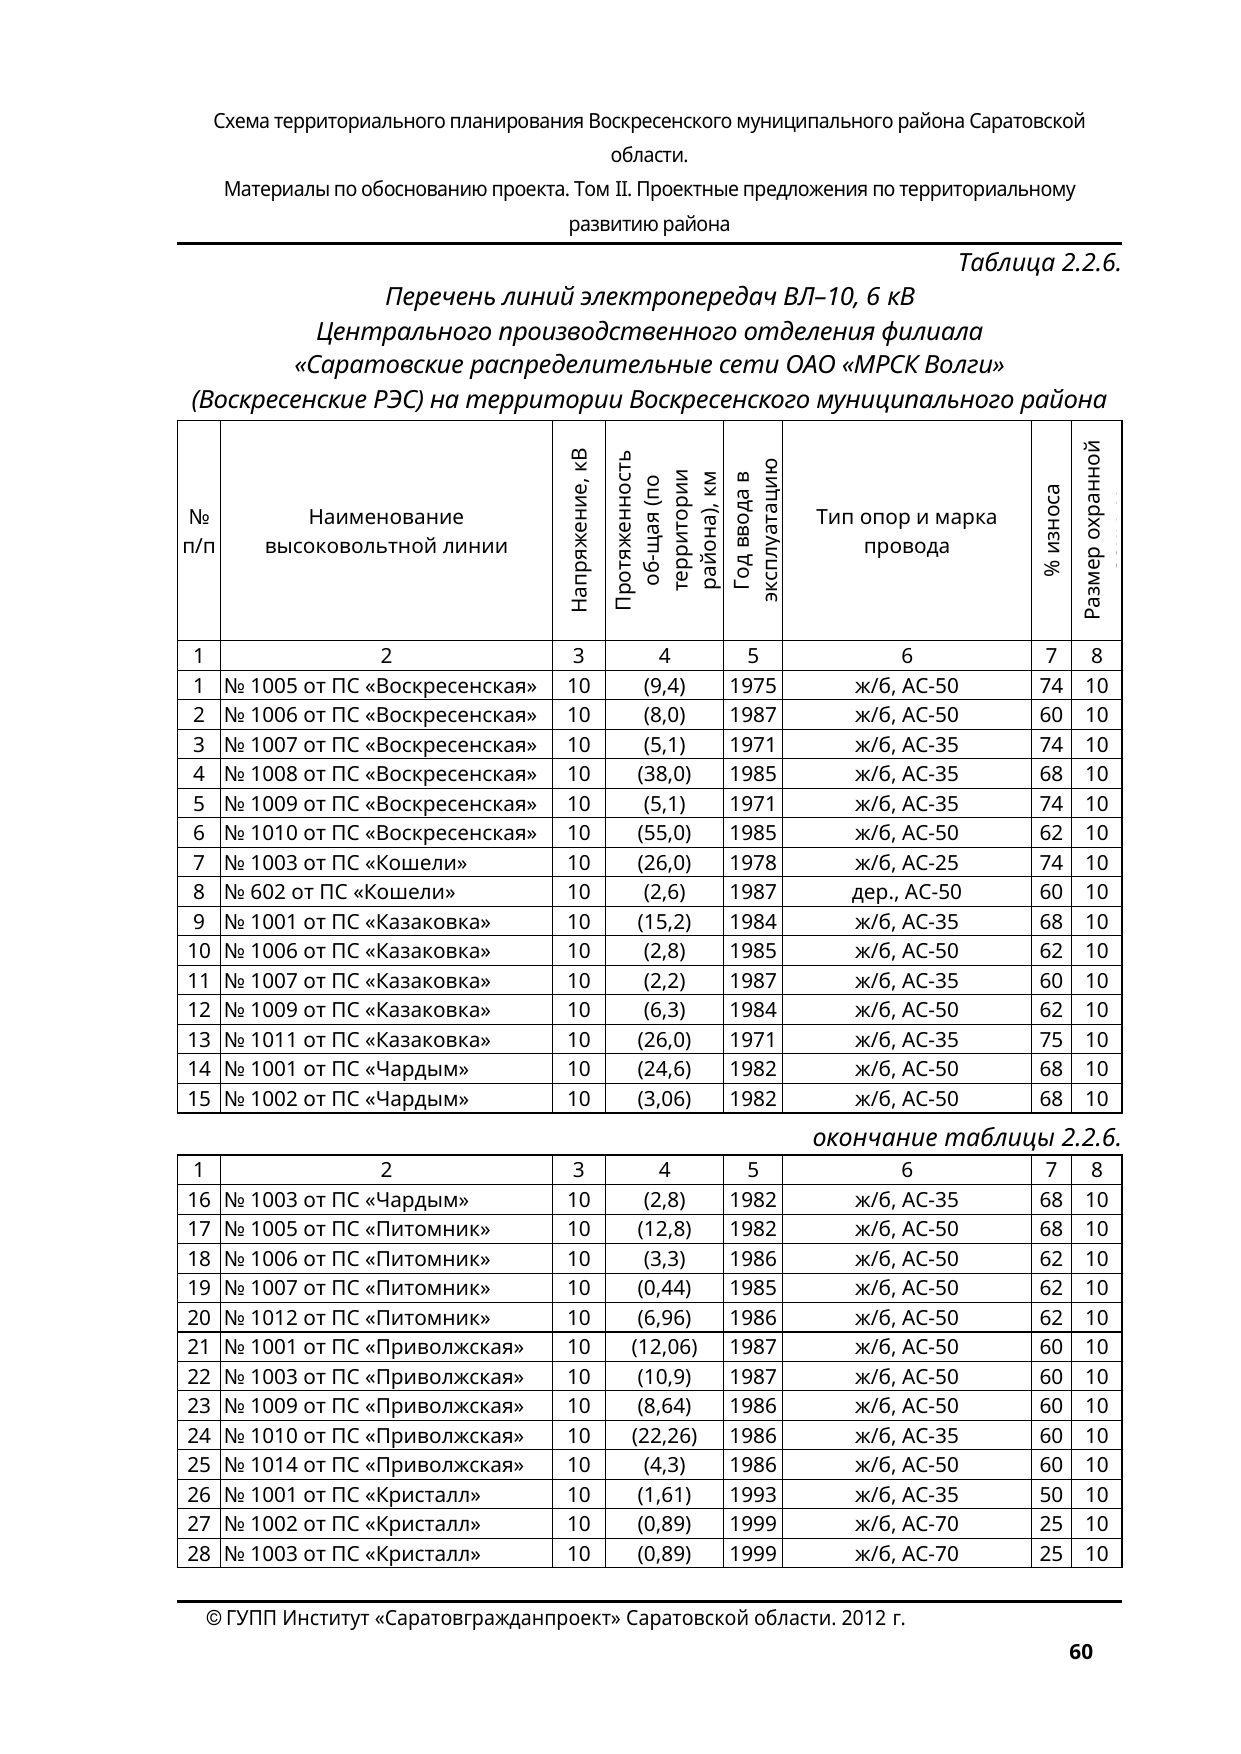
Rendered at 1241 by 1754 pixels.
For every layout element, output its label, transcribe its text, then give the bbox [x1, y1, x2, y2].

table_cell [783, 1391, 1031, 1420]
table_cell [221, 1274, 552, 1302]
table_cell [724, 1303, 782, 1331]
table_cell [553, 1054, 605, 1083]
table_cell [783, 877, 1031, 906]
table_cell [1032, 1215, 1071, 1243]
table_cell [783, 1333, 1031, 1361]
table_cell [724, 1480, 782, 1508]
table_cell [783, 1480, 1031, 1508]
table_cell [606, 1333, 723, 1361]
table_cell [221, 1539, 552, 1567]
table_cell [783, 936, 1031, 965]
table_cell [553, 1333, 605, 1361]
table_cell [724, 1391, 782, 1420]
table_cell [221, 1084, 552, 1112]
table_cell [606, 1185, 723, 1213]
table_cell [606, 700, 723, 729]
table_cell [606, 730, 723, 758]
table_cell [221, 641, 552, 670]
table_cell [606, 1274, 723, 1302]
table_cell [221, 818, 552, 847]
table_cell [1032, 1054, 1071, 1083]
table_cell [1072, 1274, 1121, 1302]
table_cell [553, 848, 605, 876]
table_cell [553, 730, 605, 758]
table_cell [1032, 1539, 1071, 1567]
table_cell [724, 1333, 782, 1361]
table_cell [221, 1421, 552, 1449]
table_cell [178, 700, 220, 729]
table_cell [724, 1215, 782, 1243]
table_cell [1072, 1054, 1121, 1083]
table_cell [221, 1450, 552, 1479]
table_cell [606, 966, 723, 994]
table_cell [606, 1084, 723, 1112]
text окончание таблицы 2.2.6. [177, 1120, 1122, 1154]
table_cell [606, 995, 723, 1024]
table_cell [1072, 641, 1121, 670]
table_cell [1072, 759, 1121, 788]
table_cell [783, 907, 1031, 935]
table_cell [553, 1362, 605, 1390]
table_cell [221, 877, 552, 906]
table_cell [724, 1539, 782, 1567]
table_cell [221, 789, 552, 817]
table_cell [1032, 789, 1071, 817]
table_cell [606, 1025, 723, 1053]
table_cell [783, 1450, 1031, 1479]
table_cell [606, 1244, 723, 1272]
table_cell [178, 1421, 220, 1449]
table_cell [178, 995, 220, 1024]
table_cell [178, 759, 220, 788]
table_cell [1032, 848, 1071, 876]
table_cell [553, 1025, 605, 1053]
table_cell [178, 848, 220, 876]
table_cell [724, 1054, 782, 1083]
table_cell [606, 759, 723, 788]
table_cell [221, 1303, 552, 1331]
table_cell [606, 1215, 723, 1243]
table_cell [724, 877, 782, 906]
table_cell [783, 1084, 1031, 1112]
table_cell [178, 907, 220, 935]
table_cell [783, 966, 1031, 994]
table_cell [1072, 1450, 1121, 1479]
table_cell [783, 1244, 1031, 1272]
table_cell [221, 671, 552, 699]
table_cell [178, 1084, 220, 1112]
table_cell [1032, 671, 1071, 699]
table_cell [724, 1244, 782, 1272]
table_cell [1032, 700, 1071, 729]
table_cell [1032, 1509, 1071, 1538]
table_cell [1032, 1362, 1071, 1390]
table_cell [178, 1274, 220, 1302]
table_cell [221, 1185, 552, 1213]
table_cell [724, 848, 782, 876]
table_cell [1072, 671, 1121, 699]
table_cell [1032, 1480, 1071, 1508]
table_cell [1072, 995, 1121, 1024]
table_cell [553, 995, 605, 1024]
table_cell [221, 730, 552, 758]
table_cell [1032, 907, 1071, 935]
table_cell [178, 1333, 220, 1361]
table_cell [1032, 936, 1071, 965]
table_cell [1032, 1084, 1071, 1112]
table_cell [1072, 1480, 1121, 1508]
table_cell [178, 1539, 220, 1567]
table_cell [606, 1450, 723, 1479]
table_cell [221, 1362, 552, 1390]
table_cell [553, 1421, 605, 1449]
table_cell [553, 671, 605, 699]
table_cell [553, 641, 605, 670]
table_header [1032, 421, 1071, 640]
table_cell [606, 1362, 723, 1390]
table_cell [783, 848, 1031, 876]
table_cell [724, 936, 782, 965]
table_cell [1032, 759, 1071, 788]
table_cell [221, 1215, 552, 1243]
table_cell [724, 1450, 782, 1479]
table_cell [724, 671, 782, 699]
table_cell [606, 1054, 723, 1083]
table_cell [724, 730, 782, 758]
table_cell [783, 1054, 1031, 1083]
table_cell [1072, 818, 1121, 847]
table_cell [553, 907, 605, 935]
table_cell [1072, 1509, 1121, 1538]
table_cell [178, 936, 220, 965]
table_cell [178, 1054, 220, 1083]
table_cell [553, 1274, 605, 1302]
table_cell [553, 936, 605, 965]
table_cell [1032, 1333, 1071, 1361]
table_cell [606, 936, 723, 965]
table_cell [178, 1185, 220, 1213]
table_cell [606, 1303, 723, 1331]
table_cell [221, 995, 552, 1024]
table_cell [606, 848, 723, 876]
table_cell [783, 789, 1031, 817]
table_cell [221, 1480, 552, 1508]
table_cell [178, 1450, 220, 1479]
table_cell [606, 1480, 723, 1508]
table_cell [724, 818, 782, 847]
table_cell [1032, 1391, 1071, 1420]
text Перечень линий электропередач ВЛ–10, 6 кВ Центрального производственного отделения филиала «Саратовские распределительные сети ОАО «МРСК Волги» (Воскресенские РЭС) на территории Воскресенского муниципального района [177, 279, 1122, 415]
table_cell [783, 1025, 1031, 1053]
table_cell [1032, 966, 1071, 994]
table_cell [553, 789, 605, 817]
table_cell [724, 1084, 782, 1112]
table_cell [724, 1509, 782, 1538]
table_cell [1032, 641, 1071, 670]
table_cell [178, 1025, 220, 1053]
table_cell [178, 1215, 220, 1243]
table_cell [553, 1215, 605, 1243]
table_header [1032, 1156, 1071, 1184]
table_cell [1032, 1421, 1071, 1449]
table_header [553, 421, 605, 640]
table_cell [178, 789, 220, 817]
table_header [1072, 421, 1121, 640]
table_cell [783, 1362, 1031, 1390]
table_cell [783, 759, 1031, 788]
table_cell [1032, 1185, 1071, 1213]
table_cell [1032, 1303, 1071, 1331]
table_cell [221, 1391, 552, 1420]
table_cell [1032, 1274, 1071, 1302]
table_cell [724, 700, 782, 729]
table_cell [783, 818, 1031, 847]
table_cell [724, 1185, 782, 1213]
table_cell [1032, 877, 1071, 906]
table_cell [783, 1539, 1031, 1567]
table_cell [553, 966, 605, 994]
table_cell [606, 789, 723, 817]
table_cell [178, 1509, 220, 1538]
text Таблица 2.2.6. [177, 245, 1122, 279]
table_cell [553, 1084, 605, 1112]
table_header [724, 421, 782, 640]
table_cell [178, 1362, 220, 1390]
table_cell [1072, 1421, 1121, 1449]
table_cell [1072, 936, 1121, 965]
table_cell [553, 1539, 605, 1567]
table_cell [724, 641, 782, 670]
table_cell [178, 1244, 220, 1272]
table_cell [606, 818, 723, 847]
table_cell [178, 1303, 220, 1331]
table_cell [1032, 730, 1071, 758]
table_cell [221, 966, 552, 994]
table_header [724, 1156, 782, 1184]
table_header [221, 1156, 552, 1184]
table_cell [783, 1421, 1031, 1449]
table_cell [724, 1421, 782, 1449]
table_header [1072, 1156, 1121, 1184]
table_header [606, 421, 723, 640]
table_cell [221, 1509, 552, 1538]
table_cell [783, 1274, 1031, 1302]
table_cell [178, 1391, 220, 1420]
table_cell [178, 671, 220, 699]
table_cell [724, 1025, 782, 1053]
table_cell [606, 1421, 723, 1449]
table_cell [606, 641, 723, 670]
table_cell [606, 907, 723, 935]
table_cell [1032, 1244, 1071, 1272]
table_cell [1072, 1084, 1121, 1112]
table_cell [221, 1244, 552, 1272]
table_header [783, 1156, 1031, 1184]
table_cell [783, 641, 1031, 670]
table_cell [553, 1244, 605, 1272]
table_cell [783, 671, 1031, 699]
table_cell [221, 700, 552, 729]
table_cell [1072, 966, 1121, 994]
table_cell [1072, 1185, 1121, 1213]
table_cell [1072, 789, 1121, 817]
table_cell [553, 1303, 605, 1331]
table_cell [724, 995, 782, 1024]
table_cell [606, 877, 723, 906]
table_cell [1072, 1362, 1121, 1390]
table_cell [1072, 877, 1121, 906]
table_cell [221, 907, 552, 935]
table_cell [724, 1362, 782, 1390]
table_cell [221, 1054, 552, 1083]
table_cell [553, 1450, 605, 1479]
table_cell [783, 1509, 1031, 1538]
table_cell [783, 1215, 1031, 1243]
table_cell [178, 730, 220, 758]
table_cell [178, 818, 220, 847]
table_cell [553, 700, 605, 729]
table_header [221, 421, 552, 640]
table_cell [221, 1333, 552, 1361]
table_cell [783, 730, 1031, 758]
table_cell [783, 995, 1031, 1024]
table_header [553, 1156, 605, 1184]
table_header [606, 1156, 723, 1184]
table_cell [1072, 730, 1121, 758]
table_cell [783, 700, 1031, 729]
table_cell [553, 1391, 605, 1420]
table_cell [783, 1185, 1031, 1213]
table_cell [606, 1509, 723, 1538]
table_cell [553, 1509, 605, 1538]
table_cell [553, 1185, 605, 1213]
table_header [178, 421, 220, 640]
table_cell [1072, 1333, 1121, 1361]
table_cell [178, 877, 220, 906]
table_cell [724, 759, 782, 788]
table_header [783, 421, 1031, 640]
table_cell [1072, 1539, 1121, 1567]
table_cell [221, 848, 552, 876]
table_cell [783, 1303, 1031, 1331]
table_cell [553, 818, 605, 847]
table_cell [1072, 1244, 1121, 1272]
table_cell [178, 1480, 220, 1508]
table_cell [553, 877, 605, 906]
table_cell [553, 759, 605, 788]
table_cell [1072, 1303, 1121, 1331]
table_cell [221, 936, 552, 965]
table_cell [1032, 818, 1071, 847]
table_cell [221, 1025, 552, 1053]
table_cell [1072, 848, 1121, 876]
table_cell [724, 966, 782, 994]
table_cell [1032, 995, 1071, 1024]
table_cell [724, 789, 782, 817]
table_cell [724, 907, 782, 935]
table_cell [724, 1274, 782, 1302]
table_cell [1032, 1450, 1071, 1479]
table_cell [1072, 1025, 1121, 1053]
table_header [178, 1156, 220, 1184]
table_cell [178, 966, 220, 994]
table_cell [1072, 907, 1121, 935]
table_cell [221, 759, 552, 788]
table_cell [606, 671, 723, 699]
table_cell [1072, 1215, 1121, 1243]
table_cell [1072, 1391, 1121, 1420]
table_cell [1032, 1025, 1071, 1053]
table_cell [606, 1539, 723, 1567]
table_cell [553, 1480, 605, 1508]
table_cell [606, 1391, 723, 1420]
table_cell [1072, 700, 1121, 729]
text Таблица 2.2.6. [177, 177, 1122, 242]
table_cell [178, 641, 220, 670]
